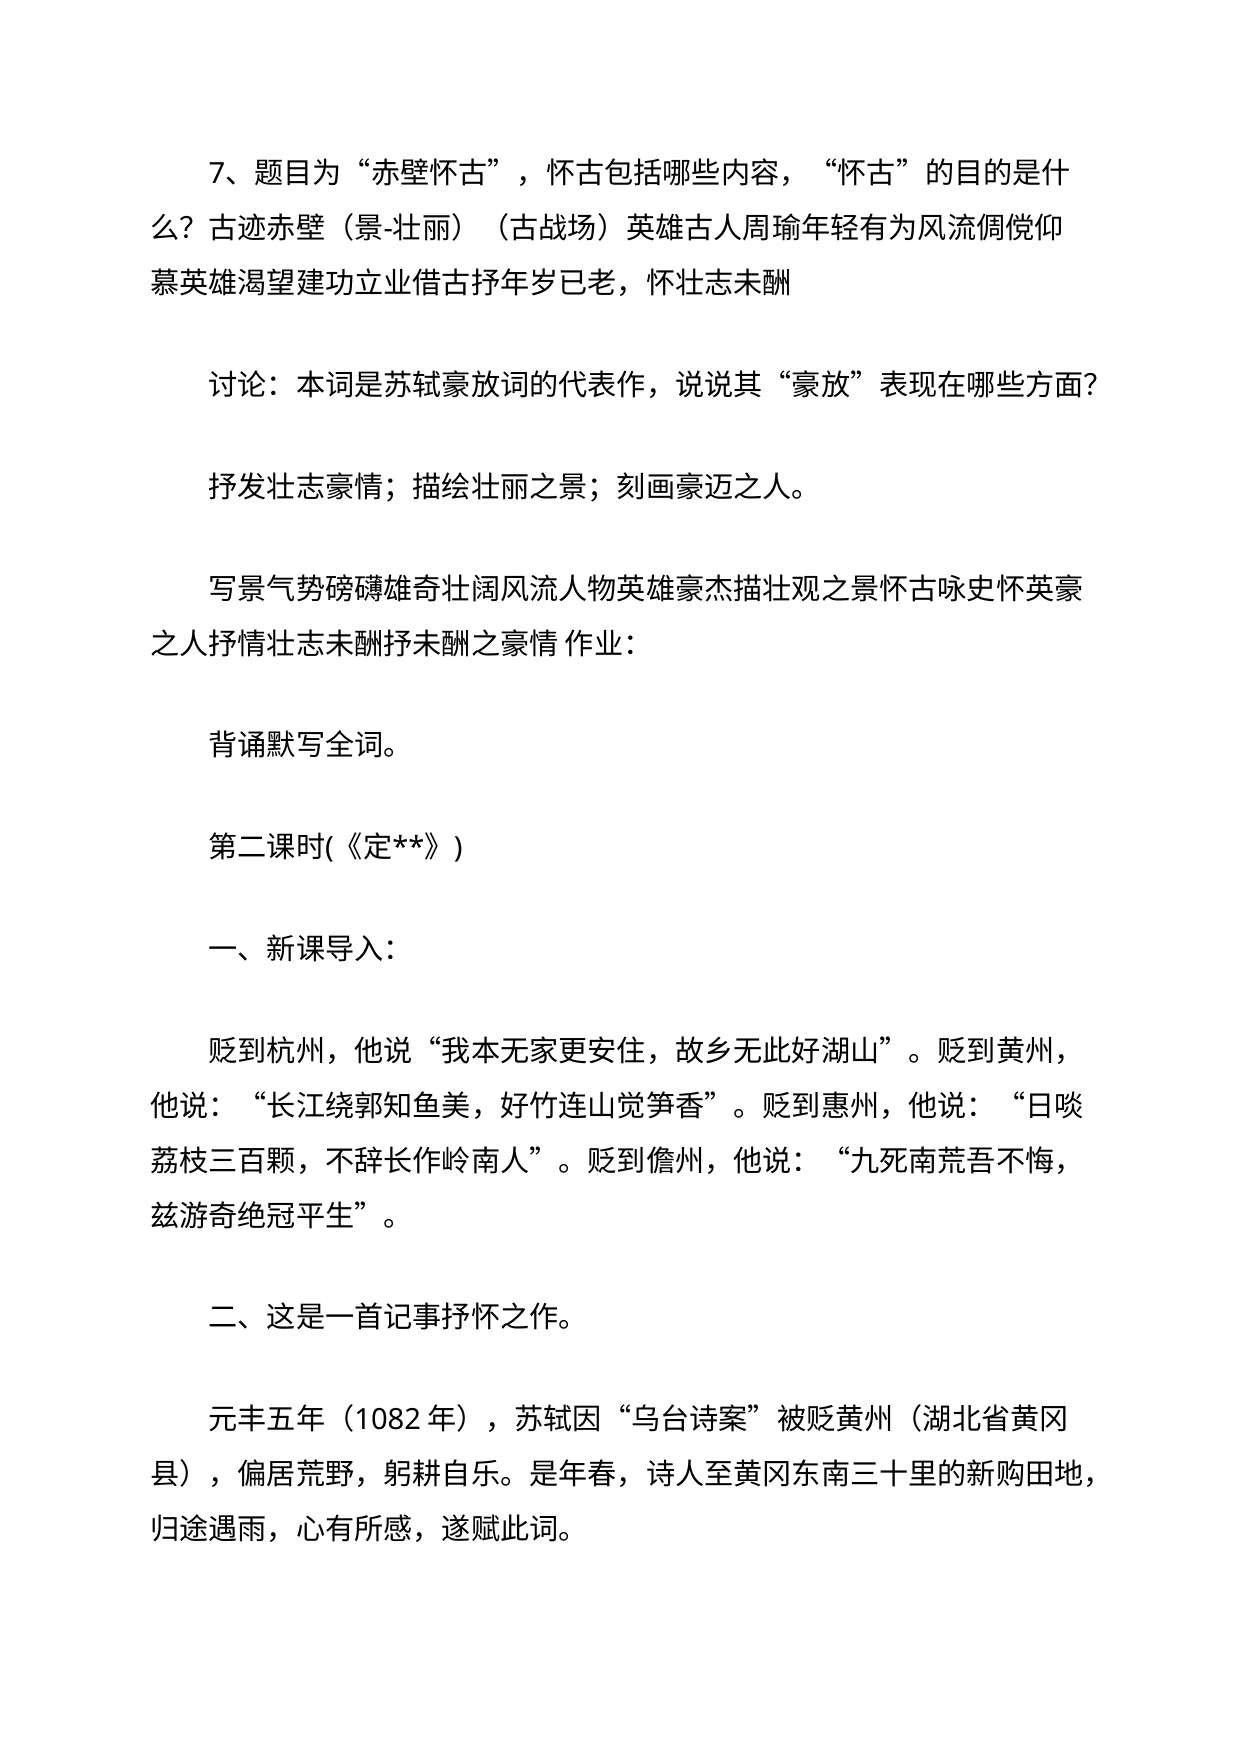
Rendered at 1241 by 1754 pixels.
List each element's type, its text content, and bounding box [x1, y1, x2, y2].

text 二、这是一首记事抒怀之作。 [150, 1294, 1090, 1336]
text 一、新课导入： [150, 926, 1090, 968]
text 背诵默写全词。 [150, 722, 1090, 764]
text 抒发壮志豪情；描绘壮丽之景；刻画豪迈之人。 [150, 463, 1090, 506]
text 写景气势磅礴雄奇壮阔风流人物英雄豪杰描壮观之景怀古咏史怀英豪之人抒情壮志未酬抒未酬之豪情 作业： [150, 565, 1090, 662]
text 元丰五年（1082年），苏轼因“乌台诗案”被贬黄州（湖北省黄冈县），偏居荒野，躬耕自乐。是年春，诗人至黄冈东南三十里的新购田地，归途遇雨，心有所感，遂赋此词。 [150, 1396, 1090, 1548]
text 讨论：本词是苏轼豪放词的代表作，说说其“豪放”表现在哪些方面？ [150, 362, 1090, 404]
text 贬到杭州，他说“我本无家更安住，故乡无此好湖山”。贬到黄州，他说：“长江绕郭知鱼美，好竹连山觉笋香”。贬到惠州，他说：“日啖荔枝三百颗，不辞长作岭南人”。贬到儋州，他说：“九死南荒吾不悔，兹游奇绝冠平生”。 [150, 1027, 1090, 1234]
text 第二课时(《定**》) [150, 824, 1090, 866]
text 7、题目为“赤壁怀古”，怀古包括哪些内容，“怀古”的目的是什么？古迹赤壁（景-壮丽）（古战场）英雄古人周瑜年轻有为风流倜傥仰慕英雄渴望建功立业借古抒年岁已老，怀壮志未酬 [150, 150, 1090, 302]
